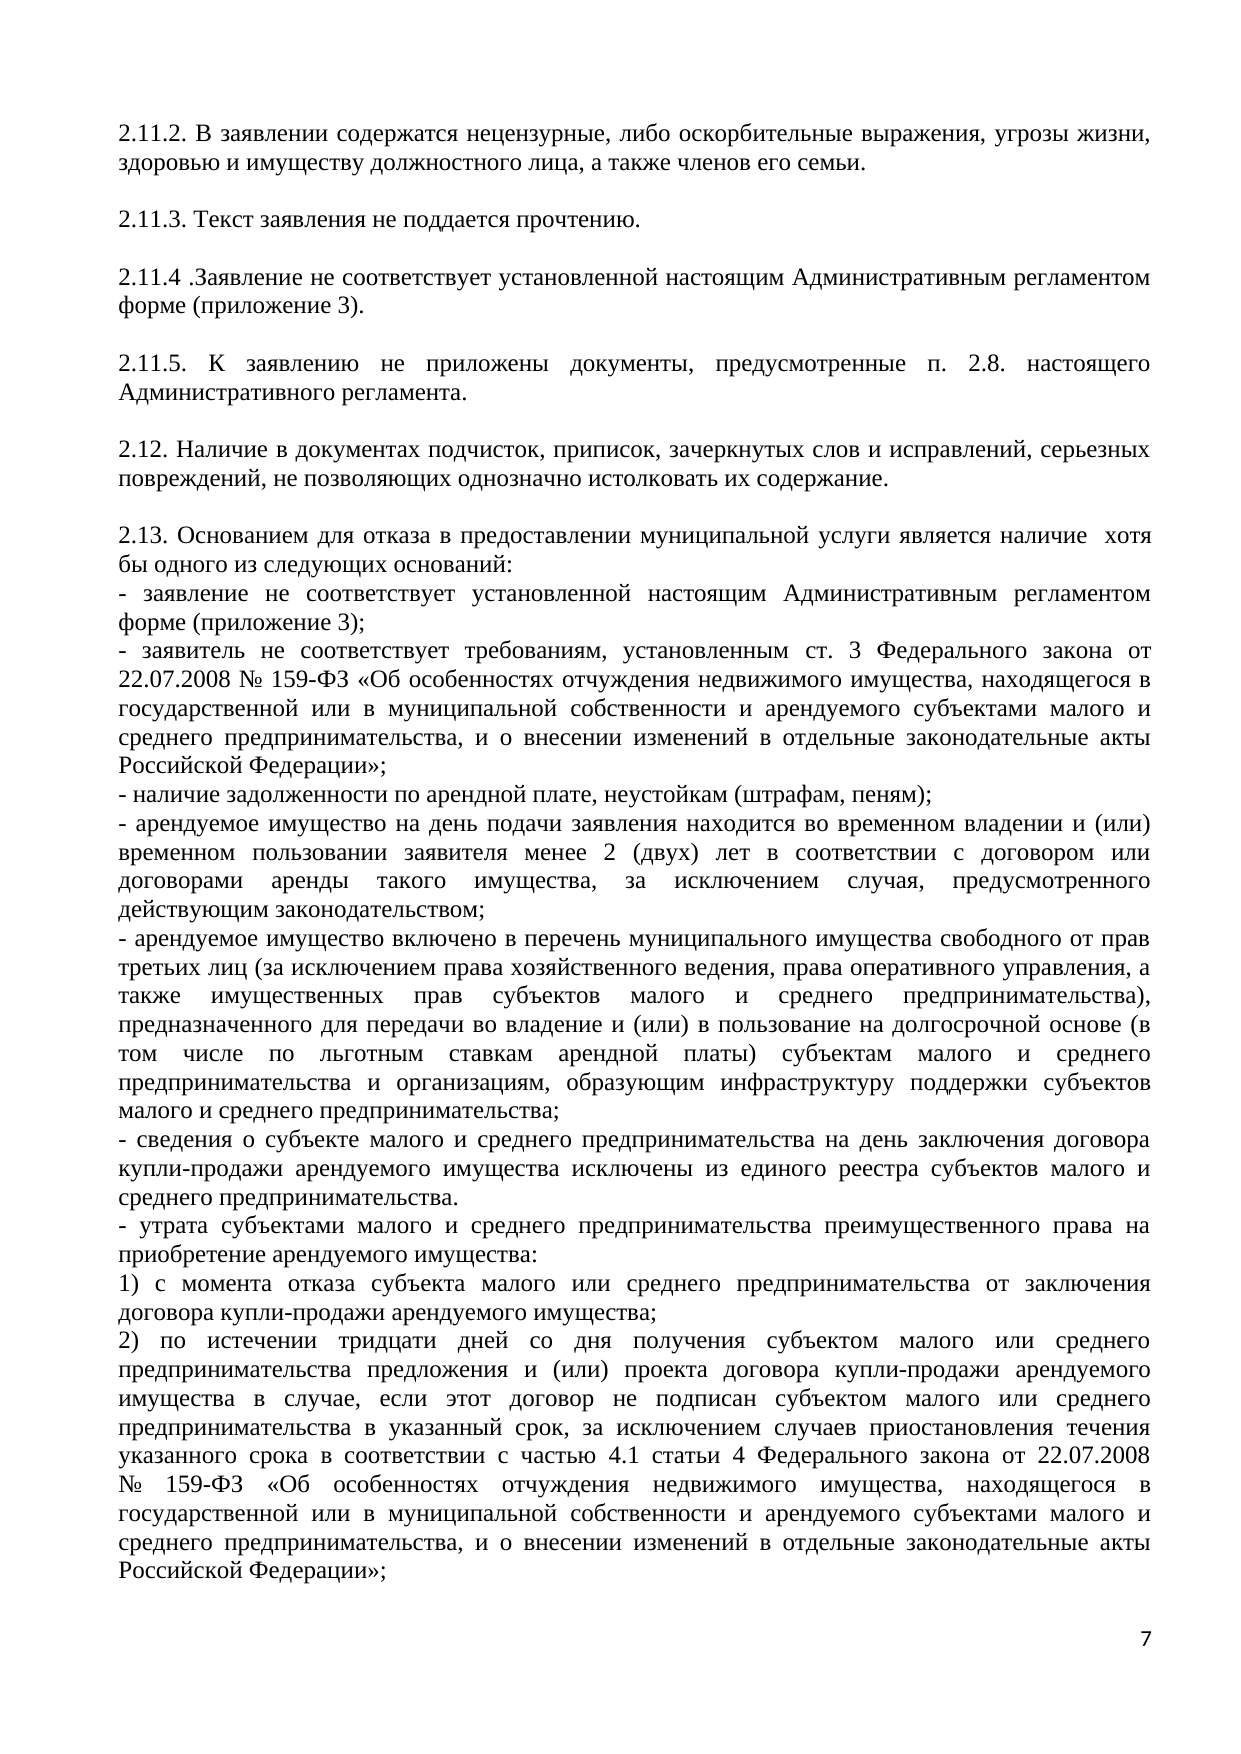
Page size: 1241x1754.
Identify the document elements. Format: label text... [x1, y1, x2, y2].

text 2.11.3. Текст заявления не поддается прочтению. [118, 204, 1152, 233]
text 2.13. Основанием для отказа в предоставлении муниципальной услуги является наличие хотя бы одного из следующих оснований: [118, 521, 1152, 578]
text - наличие задолженности по арендной плате, неустойкам (штрафам, пеням); [118, 779, 1152, 808]
text - заявление не соответствует установленной настоящим Административным регламентом форме (приложение 3); [118, 578, 1152, 636]
text - арендуемое имущество включено в перечень муниципального имущества свободного от прав третьих лиц (за исключением права хозяйственного ведения, права оперативного управления, а также имущественных прав субъектов малого и среднего предпринимательства), предназначенного для передачи во владение и (или) в пользование на долгосрочной основе (в том числе по льготным ставкам арендной платы) субъектам малого и среднего предпринимательства и организациям, образующим инфраструктуру поддержки субъектов малого и среднего предпринимательства; [118, 923, 1152, 1124]
text - сведения о субъекте малого и среднего предпринимательства на день заключения договора купли-продажи арендуемого имущества исключены из единого реестра субъектов малого и среднего предпринимательства. [118, 1124, 1152, 1211]
text 2.11.4 .Заявление не соответствует установленной настоящим Административным регламентом форме (приложение 3). [118, 262, 1152, 319]
text 1) с момента отказа субъекта малого или среднего предпринимательства от заключения договора купли-продажи арендуемого имущества; [118, 1268, 1152, 1326]
text - заявитель не соответствует требованиям, установленным ст. 3 Федерального закона от 22.07.2008 № 159-ФЗ «Об особенностях отчуждения недвижимого имущества, находящегося в государственной или в муниципальной собственности и арендуемого субъектами малого и среднего предпринимательства, и о внесении изменений в отдельные законодательные акты Российской Федерации»; [118, 636, 1152, 779]
text - арендуемое имущество на день подачи заявления находится во временном владении и (или) временном пользовании заявителя менее 2 (двух) лет в соответствии с договором или договорами аренды такого имущества, за исключением случая, предусмотренного действующим законодательством; [118, 808, 1152, 923]
text 2) по истечении тридцати дней со дня получения субъектом малого или среднего предпринимательства предложения и (или) проекта договора купли-продажи арендуемого имущества в случае, если этот договор не подписан субъектом малого или среднего предпринимательства в указанный срок, за исключением случаев приостановления течения указанного срока в соответствии с частью 4.1 статьи 4 Федерального закона от 22.07.2008 № 159-ФЗ «Об особенностях отчуждения недвижимого имущества, находящегося в государственной или в муниципальной собственности и арендуемого субъектами малого и среднего предпринимательства, и о внесении изменений в отдельные законодательные акты Российской Федерации»; [118, 1326, 1152, 1584]
text - утрата субъектами малого и среднего предпринимательства преимущественного права на приобретение арендуемого имущества: [118, 1211, 1152, 1268]
text 2.11.2. В заявлении содержатся нецензурные, либо оскорбительные выражения, угрозы жизни, здоровью и имуществу должностного лица, а также членов его семьи. [118, 118, 1152, 176]
text 2.12. Наличие в документах подчисток, приписок, зачеркнутых слов и исправлений, серьезных повреждений, не позволяющих однозначно истолковать их содержание. [118, 434, 1152, 492]
text 2.11.5. К заявлению не приложены документы, предусмотренные п. 2.8. настоящего Административного регламента. [118, 348, 1152, 406]
